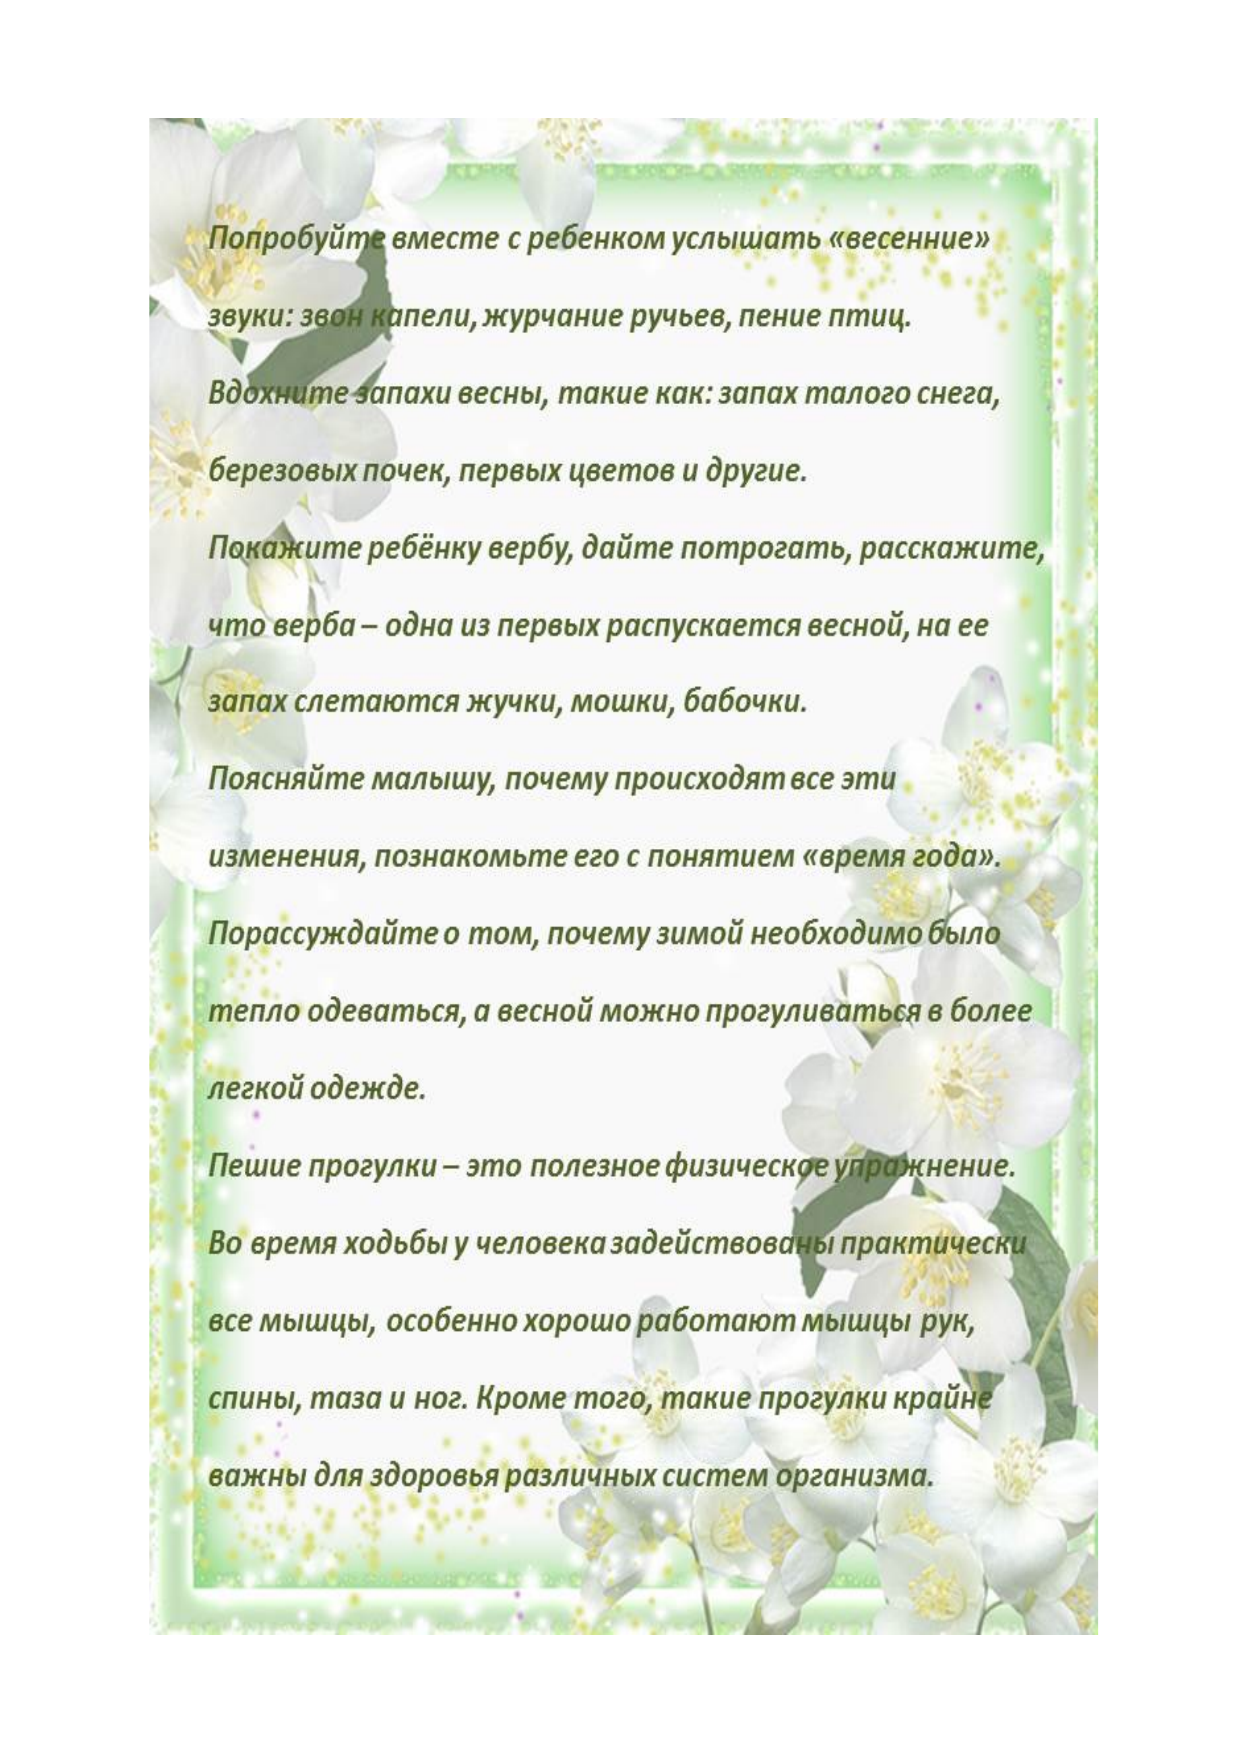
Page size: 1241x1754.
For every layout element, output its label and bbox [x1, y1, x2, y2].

picture [149, 118, 1099, 1635]
